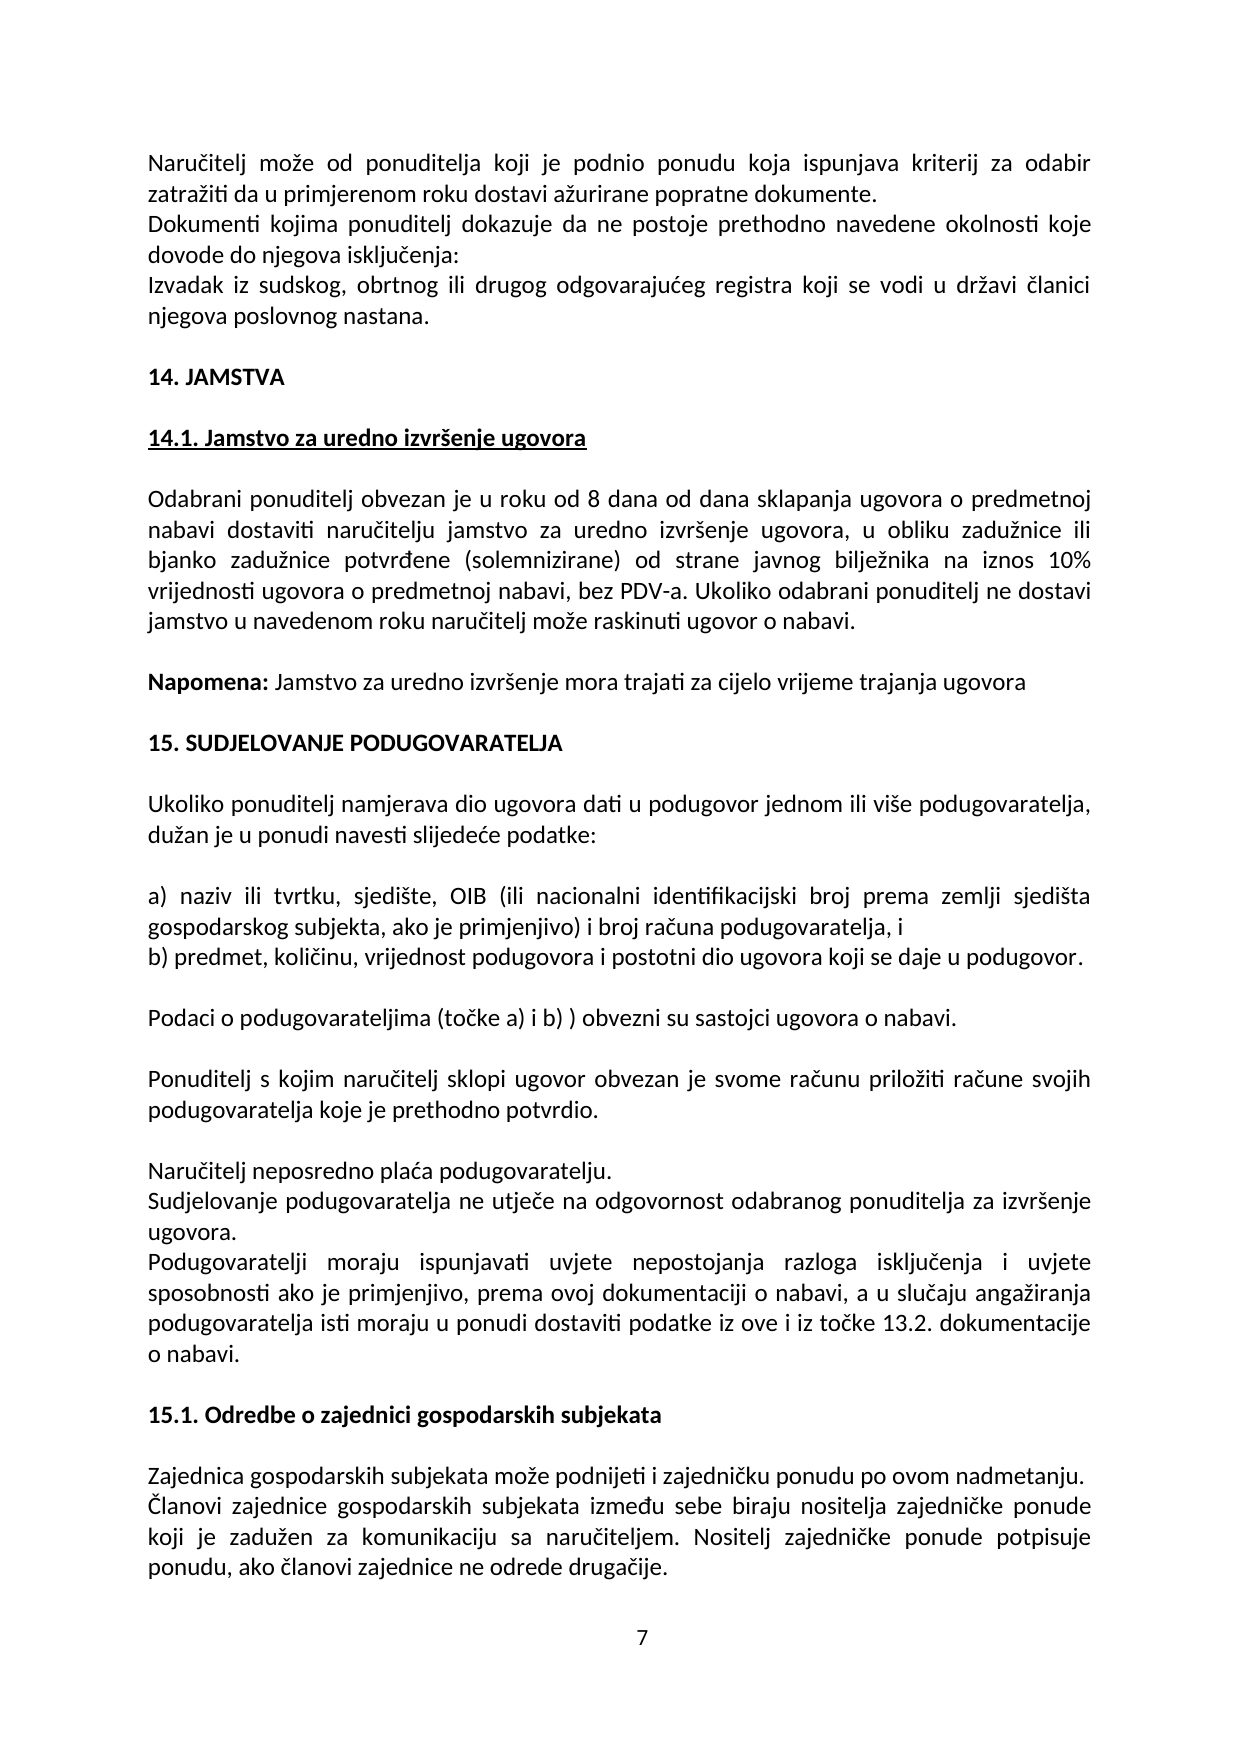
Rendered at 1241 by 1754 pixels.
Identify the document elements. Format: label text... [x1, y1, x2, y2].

text Zajednica gospodarskih subjekata može podnijeti i zajedničku ponudu po ovom nadmetanju. [148, 1460, 1093, 1491]
text 14. JAMSTVA [148, 361, 1093, 392]
text 15. SUDJELOVANJE PODUGOVARATELJA [148, 727, 1093, 758]
text Podugovaratelji moraju ispunjavati uvjete nepostojanja razloga isključenja i uvjete sposobnosti ako je primjenjivo, prema ovoj dokumentaciji o nabavi, a u slučaju angažiranja podugovaratelja isti moraju u ponudi dostaviti podatke iz ove i iz točke 13.2. dokumentacije o nabavi. [148, 1246, 1093, 1368]
text 15.1. Odredbe o zajednici gospodarskih subjekata [148, 1399, 1093, 1429]
text Naručitelj može od ponuditelja koji je podnio ponudu koja ispunjava kriterij za odabir zatražiti da u primjerenom roku dostavi ažurirane popratne dokumente. [148, 148, 1093, 209]
text Naručitelj neposredno plaća podugovaratelju. [148, 1155, 1093, 1185]
text Napomena: Jamstvo za uredno izvršenje mora trajati za cijelo vrijeme trajanja ugovora [148, 666, 1093, 697]
text Odabrani ponuditelj obvezan je u roku od 8 dana od dana sklapanja ugovora o predmetnoj nabavi dostaviti naručitelju jamstvo za uredno izvršenje ugovora, u obliku zadužnice ili bjanko zadužnice potvrđene (solemnizirane) od strane javnog bilježnika na iznos 10% vrijednosti ugovora o predmetnoj nabavi, bez PDV-a. Ukoliko odabrani ponuditelj ne dostavi jamstvo u navedenom roku naručitelj može raskinuti ugovor o nabavi. [148, 483, 1093, 636]
text Izvadak iz sudskog, obrtnog ili drugog odgovarajućeg registra koji se vodi u državi članici njegova poslovnog nastana. [148, 270, 1093, 331]
text b) predmet, količinu, vrijednost podugovora i postotni dio ugovora koji se daje u podugovor. [148, 941, 1093, 972]
text Sudjelovanje podugovaratelja ne utječe na odgovornost odabranog ponuditelja za izvršenje ugovora. [148, 1185, 1093, 1246]
text Dokumenti kojima ponuditelj dokazuje da ne postoje prethodno navedene okolnosti koje dovode do njegova isključenja: [148, 209, 1093, 270]
text a) naziv ili tvrtku, sjedište, OIB (ili nacionalni identifikacijski broj prema zemlji sjedišta gospodarskog subjekta, ako je primjenjivo) i broj računa podugovaratelja, i [148, 880, 1093, 941]
text Ukoliko ponuditelj namjerava dio ugovora dati u podugovor jednom ili više podugovaratelja, dužan je u ponudi navesti slijedeće podatke: [148, 788, 1093, 849]
text Članovi zajednice gospodarskih subjekata između sebe biraju nositelja zajedničke ponude koji je zadužen za komunikaciju sa naručiteljem. Nositelj zajedničke ponude potpisuje ponudu, ako članovi zajednice ne odrede drugačije. [148, 1491, 1093, 1582]
text 14.1. Jamstvo za uredno izvršenje ugovora [148, 422, 1093, 453]
text Podaci o podugovarateljima (točke a) i b) ) obvezni su sastojci ugovora o nabavi. [148, 1002, 1093, 1033]
text Ponuditelj s kojim naručitelj sklopi ugovor obvezan je svome računu priložiti račune svojih podugovaratelja koje je prethodno potvrdio. [148, 1063, 1093, 1124]
